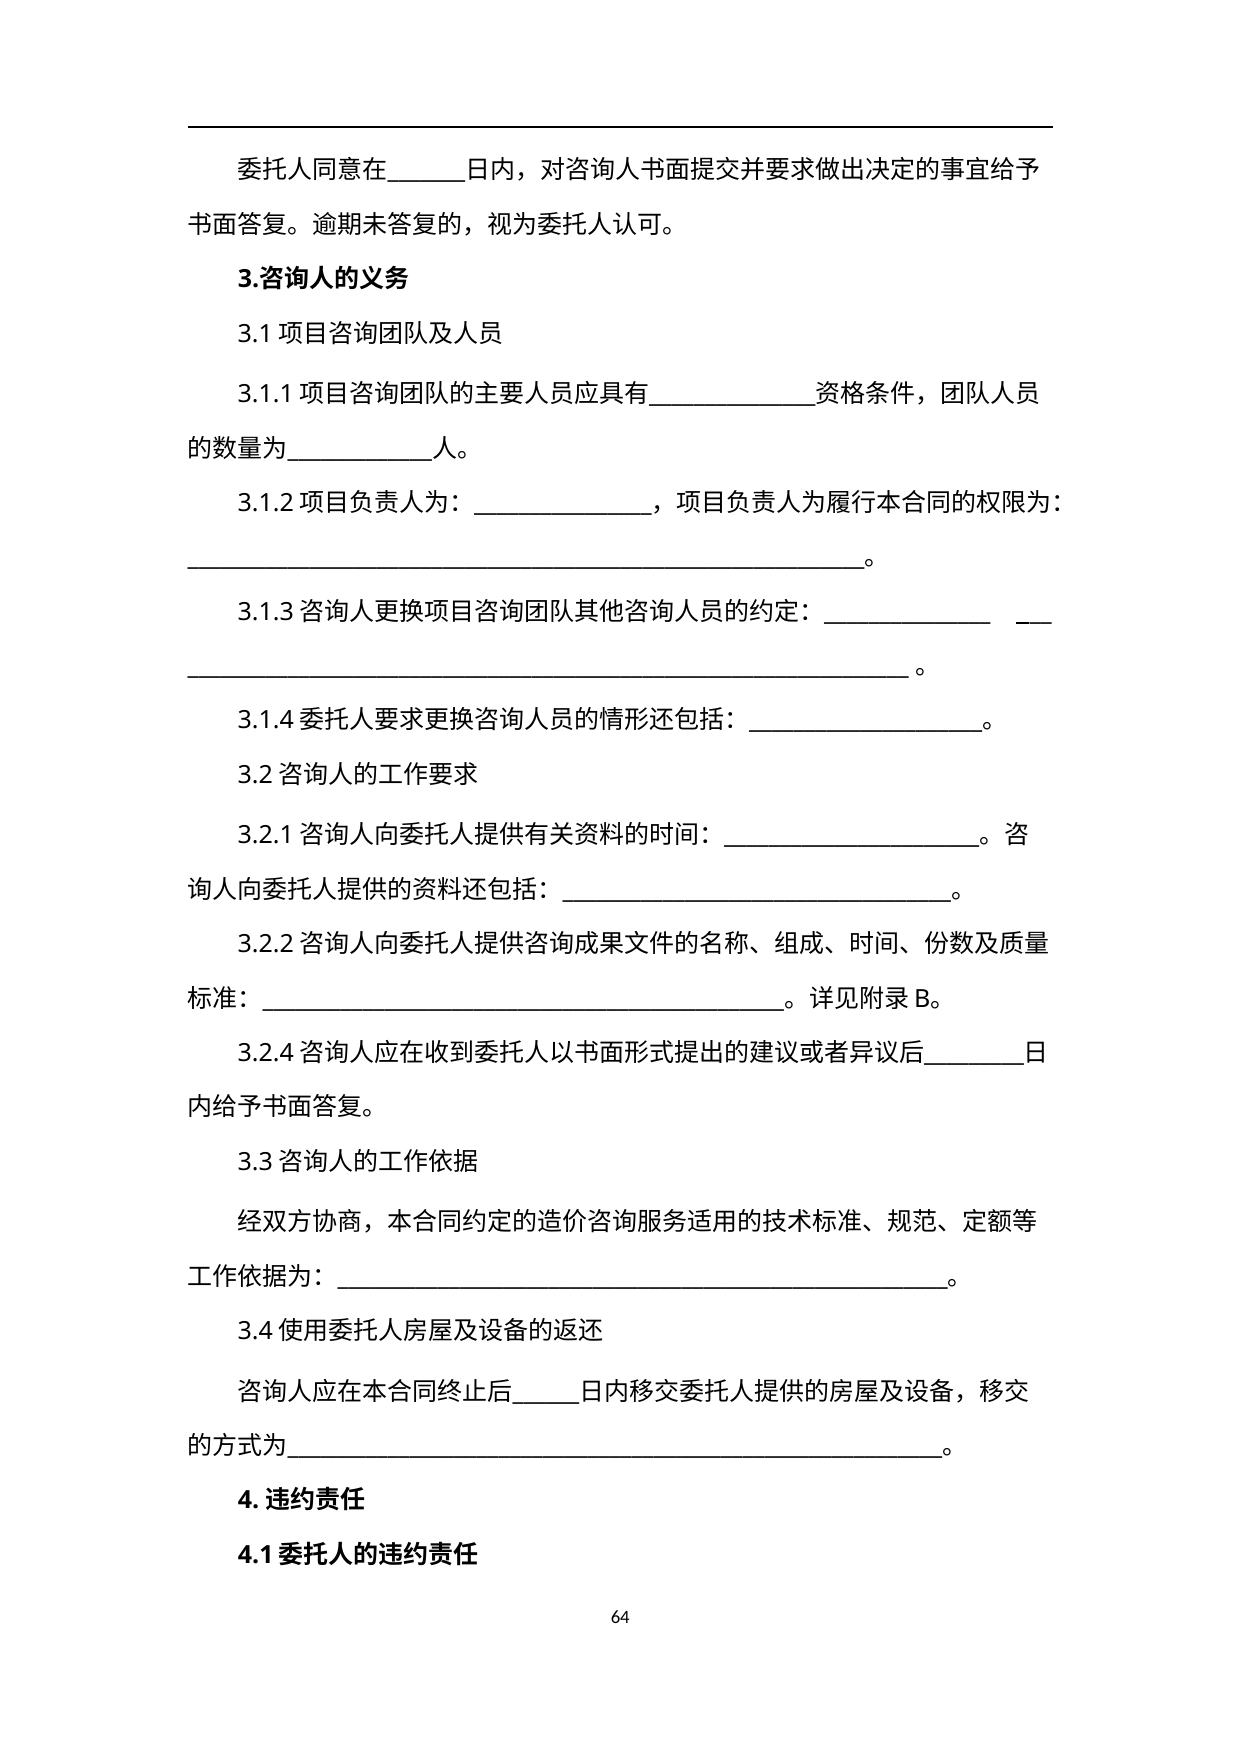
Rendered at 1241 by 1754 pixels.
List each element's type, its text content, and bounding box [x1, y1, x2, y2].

title 4. 违约责任 [187, 1480, 1053, 1516]
subtitle 3.2咨询人的工作要求 [187, 754, 1053, 791]
subtitle 3.3咨询人的工作依据 [187, 1141, 1053, 1177]
text 3.1.1项目咨询团队的主要人员应具有_______________资格条件，团队人员的数量为_____________人。 [187, 374, 1053, 464]
text 3.1.4委托人要求更换咨询人员的情形还包括：_____________________。 [187, 700, 1053, 736]
text 咨询人应在本合同终止后______日内移交委托人提供的房屋及设备，移交的方式为___________________________________________________________。 [187, 1371, 1053, 1462]
subtitle 3.4使用委托人房屋及设备的返还 [187, 1311, 1053, 1347]
subtitle 4.1委托人的违约责任 [187, 1534, 1053, 1571]
text 委托人同意在_______日内，对咨询人书面提交并要求做出决定的事宜给予书面答复。逾期未答复的，视为委托人认可。 [187, 150, 1053, 241]
text 3.2.4咨询人应在收到委托人以书面形式提出的建议或者异议后_________日内给予书面答复。 [187, 1032, 1053, 1123]
text 3.1.3咨询人更换项目咨询团队其他咨询人员的约定：_______________ ___________________________________________________________________ 。 [187, 591, 1053, 682]
text 经双方协商，本合同约定的造价咨询服务适用的技术标准、规范、定额等工作依据为：_______________________________________________________。 [187, 1202, 1053, 1292]
text 3.1.2项目负责人为：________________，项目负责人为履行本合同的权限为：_____________________________________________________________。 [187, 482, 1053, 573]
text 3.2.2咨询人向委托人提供咨询成果文件的名称、组成、时间、份数及质量标准：_______________________________________________。详见附录B。 [187, 924, 1053, 1014]
title 3.咨询人的义务 [187, 259, 1053, 295]
text 3.2.1咨询人向委托人提供有关资料的时间：_______________________。咨询人向委托人提供的资料还包括：___________________________________。 [187, 815, 1053, 906]
subtitle 3.1项目咨询团队及人员 [187, 313, 1053, 349]
